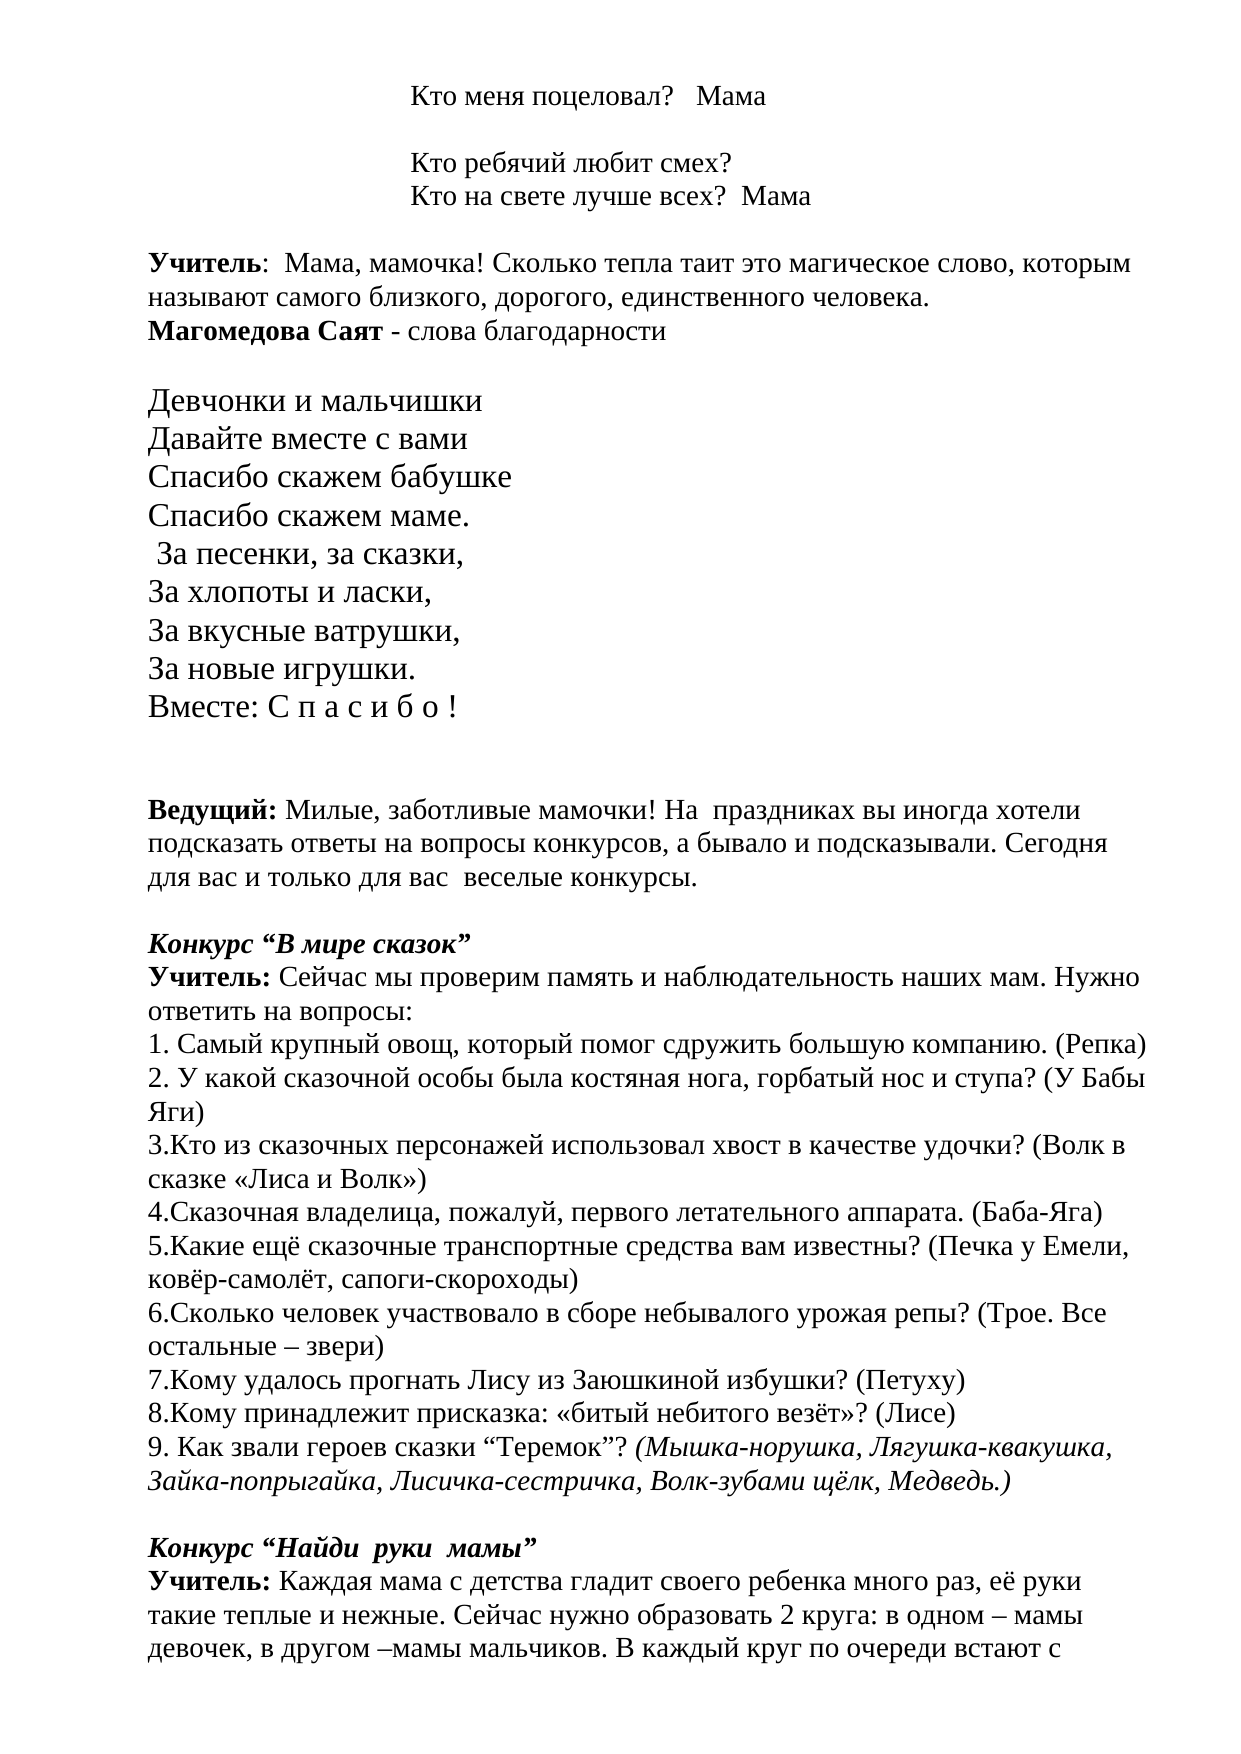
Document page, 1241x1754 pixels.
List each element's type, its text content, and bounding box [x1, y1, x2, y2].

text Конкурс “В мире сказок” [148, 926, 1152, 959]
text Кто ребячий любит смех? [148, 145, 1152, 178]
text 8.Кому принадлежит присказка: «битый небитого везёт»? (Лисе) [148, 1396, 1152, 1429]
text Кто меня поцеловал? Мама [148, 78, 1152, 111]
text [148, 1563, 1152, 1664]
text 7.Кому удалось прогнать Лису из Заюшкиной избушки? (Петуху) [148, 1362, 1152, 1396]
text Учитель: Мама, мамочка! Сколько тепла таит это магическое слово, которым называют самого близкого, дорогого, единственного человека. [148, 246, 1152, 313]
text Кто на свете лучше всех? Мама [148, 178, 1152, 212]
text 9. Как звали героев сказки “Теремок”? (Мышка-норушка, Лягушка-квакушка, Зайка-попрыгайка, Лисичка-сестричка, Волк-зубами щёлк, Медведь.) [148, 1429, 1152, 1496]
text Магомедова Саят - слова благодарности [148, 313, 1152, 346]
text Конкурс “Найди руки мамы” [148, 1530, 1152, 1563]
text За песенки, за сказки, За хлопоты и ласки, За вкусные ватрушки, За новые игрушки. Вместе: С п а с и б о ! [148, 533, 1152, 725]
text Ведущий: Милые, заботливые мамочки! На праздниках вы иногда хотели подсказать ответы на вопросы конкурсов, а бывало и подсказывали. Сегодня для вас и только для вас веселые конкурсы. [148, 792, 1152, 892]
text Учитель: Сейчас мы проверим память и наблюдательность наших мам. Нужно ответить на вопросы: 1. Самый крупный овощ, который помог сдружить большую компанию. (Репка) 2. У какой сказочной особы была костяная нога, горбатый нос и ступа? (У Бабы Яги) 3.Кто из сказочных персонажей использовал хвост в качестве удочки? (Волк в сказке «Лиса и Волк») [148, 959, 1152, 1194]
text 4.Сказочная владелица, пожалуй, первого летательного аппарата. (Баба-Яга) 5.Какие ещё сказочные транспортные средства вам известны? (Печка у Емели, ковёр-самолёт, сапоги-скороходы) 6.Сколько человек участвовало в сборе небывалого урожая репы? (Трое. Все остальные – звери) [148, 1194, 1152, 1362]
text Девчонки и мальчишки Давайте вместе с вами Спасибо скажем бабушке Спасибо скажем маме. [148, 380, 1152, 533]
